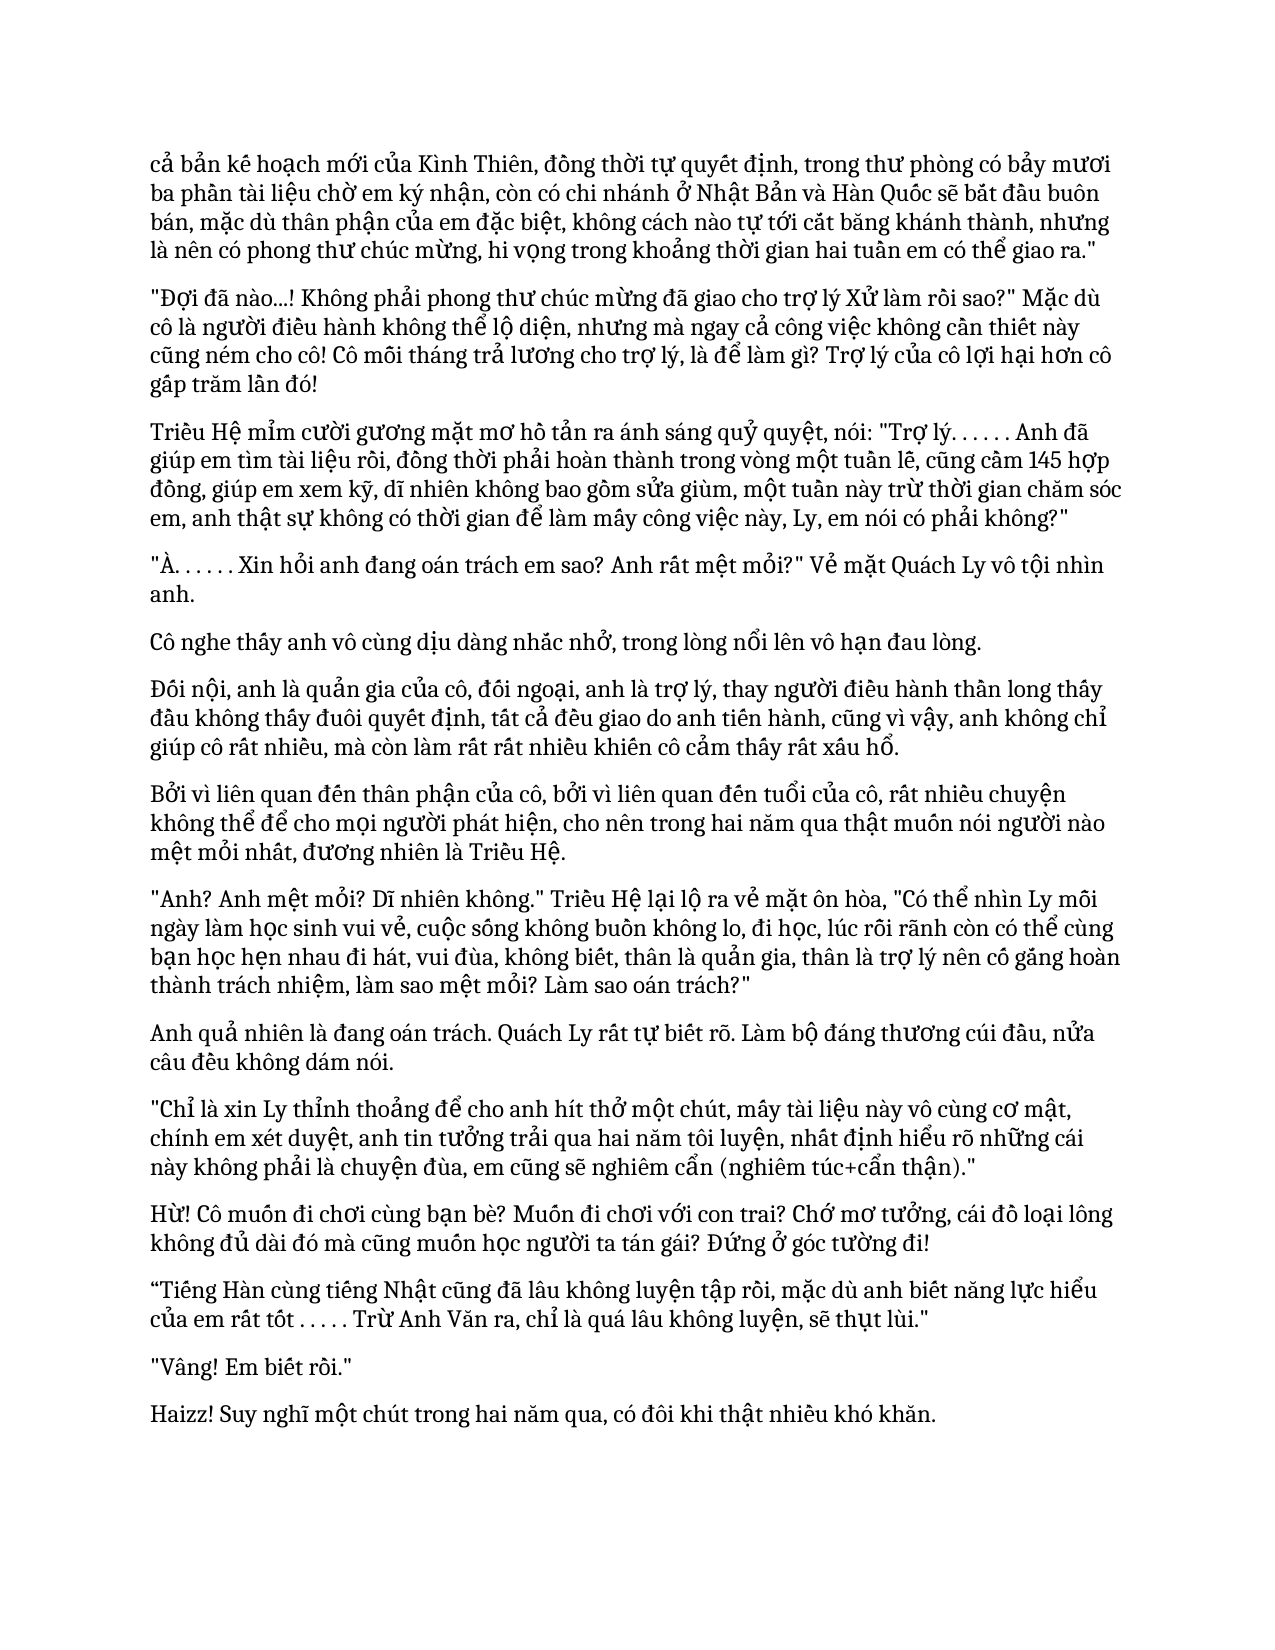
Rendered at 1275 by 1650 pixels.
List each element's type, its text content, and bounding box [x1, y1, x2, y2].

text Triều Hệ mỉm cười gương mặt mơ hồ tản ra ánh sáng quỷ quyệt, nói: "Trợ lý. . . . . . Anh đã giúp em tìm tài liệu rồi, đồng thời phải hoàn thành trong vòng một tuần lễ, cũng cầm 145 hợp đồng, giúp em xem kỹ, dĩ nhiên không bao gồm sửa giùm, một tuần này trừ thời gian chăm sóc em, anh thật sự không có thời gian để làm mấy công việc này, Ly, em nói có phải không?" [150, 417, 1125, 532]
text Đối nội, anh là quản gia của cô, đối ngoại, anh là trợ lý, thay người điều hành thần long thấy đầu không thấy đuôi quyết định, tất cả đều giao do anh tiến hành, cũng vì vậy, anh không chỉ giúp cô rất nhiều, mà còn làm rất rất nhiều khiến cô cảm thấy rất xấu hổ. [150, 675, 1125, 761]
text Haizz! Suy nghĩ một chút trong hai năm qua, có đôi khi thật nhiều khó khăn. [150, 1400, 1125, 1429]
text Anh quả nhiên là đang oán trách. Quách Ly rất tự biết rõ. Làm bộ đáng thương cúi đầu, nửa câu đều không dám nói. [150, 1019, 1125, 1076]
text Hừ! Cô muốn đi chơi cùng bạn bè? Muốn đi chơi với con trai? Chớ mơ tưởng, cái đồ loại lông không đủ dài đó mà cũng muốn học người ta tán gái? Đứng ở góc tường đi! [150, 1200, 1125, 1257]
text "À. . . . . . Xin hỏi anh đang oán trách em sao? Anh rất mệt mỏi?" Vẻ mặt Quách Ly vô tội nhìn anh. [150, 551, 1125, 609]
text "Vâng! Em biết rồi." [150, 1352, 1125, 1381]
text Bởi vì liên quan đến thân phận của cô, bởi vì liên quan đến tuổi của cô, rất nhiều chuyện không thể để cho mọi người phát hiện, cho nên trong hai năm qua thật muốn nói người nào mệt mỏi nhất, đương nhiên là Triều Hệ. [150, 780, 1125, 866]
text "Đợi đã nào...! Không phải phong thư chúc mừng đã giao cho trợ lý Xử làm rồi sao?" Mặc dù cô là người điều hành không thể lộ diện, nhưng mà ngay cả công việc không cần thiết này cũng ném cho cô! Cô mỗi tháng trả lương cho trợ lý, là để làm gì? Trợ lý của cô lợi hại hơn cô gấp trăm lần đó! [150, 284, 1125, 399]
text "Anh? Anh mệt mỏi? Dĩ nhiên không." Triều Hệ lại lộ ra vẻ mặt ôn hòa, "Có thể nhìn Ly mỗi ngày làm học sinh vui vẻ, cuộc sống không buồn không lo, đi học, lúc rỗi rãnh còn có thể cùng bạn học hẹn nhau đi hát, vui đùa, không biết, thân là quản gia, thân là trợ lý nên cố gắng hoàn thành trách nhiệm, làm sao mệt mỏi? Làm sao oán trách?" [150, 885, 1125, 1000]
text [150, 150, 1125, 265]
text "Chỉ là xin Ly thỉnh thoảng để cho anh hít thở một chút, mấy tài liệu này vô cùng cơ mật, chính em xét duyệt, anh tin tưởng trải qua hai năm tôi luyện, nhất định hiểu rõ những cái này không phải là chuyện đùa, em cũng sẽ nghiêm cẩn (nghiêm túc+cẩn thận)." [150, 1095, 1125, 1181]
text “Tiếng Hàn cùng tiếng Nhật cũng đã lâu không luyện tập rồi, mặc dù anh biết năng lực hiểu của em rất tốt . . . . . Trừ Anh Văn ra, chỉ là quá lâu không luyện, sẽ thụt lùi." [150, 1276, 1125, 1334]
text Cô nghe thấy anh vô cùng dịu dàng nhắc nhở, trong lòng nổi lên vô hạn đau lòng. [150, 627, 1125, 656]
